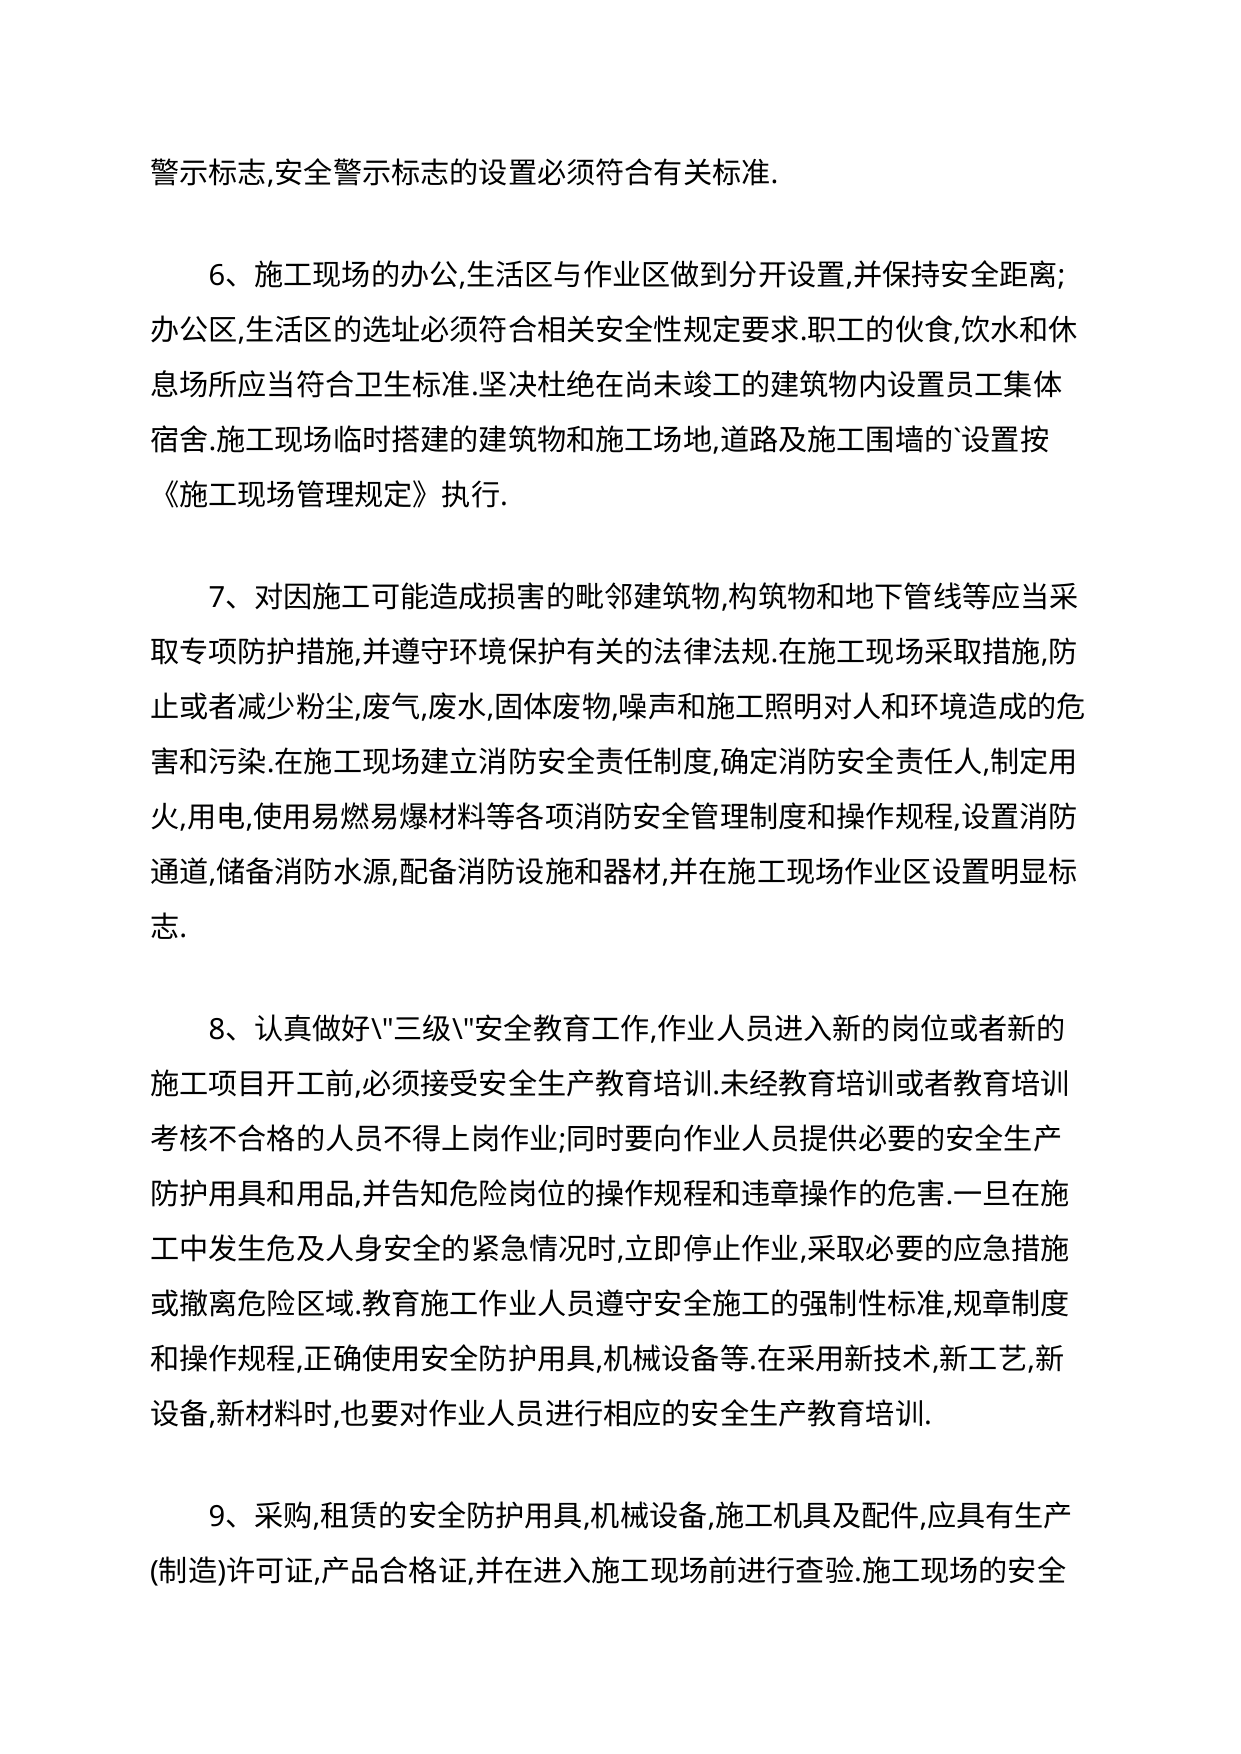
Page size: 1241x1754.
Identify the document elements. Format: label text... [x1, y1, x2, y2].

text 8、认真做好\"三级\"安全教育工作,作业人员进入新的岗位或者新的施工项目开工前,必须接受安全生产教育培训.未经教育培训或者教育培训考核不合格的人员不得上岗作业;同时要向作业人员提供必要的安全生产防护用具和用品,并告知危险岗位的操作规程和违章操作的危害.一旦在施工中发生危及人身安全的紧急情况时,立即停止作业,采取必要的应急措施或撤离危险区域.教育施工作业人员遵守安全施工的强制性标准,规章制度和操作规程,正确使用安全防护用具,机械设备等.在采用新技术,新工艺,新设备,新材料时,也要对作业人员进行相应的安全生产教育培训. [150, 1006, 1090, 1433]
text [150, 150, 1090, 192]
text 7、对因施工可能造成损害的毗邻建筑物,构筑物和地下管线等应当采取专项防护措施,并遵守环境保护有关的法律法规.在施工现场采取措施,防止或者减少粉尘,废气,废水,固体废物,噪声和施工照明对人和环境造成的危害和污染.在施工现场建立消防安全责任制度,确定消防安全责任人,制定用火,用电,使用易燃易爆材料等各项消防安全管理制度和操作规程,设置消防通道,储备消防水源,配备消防设施和器材,并在施工现场作业区设置明显标志. [150, 574, 1090, 946]
text 6、施工现场的办公,生活区与作业区做到分开设置,并保持安全距离;办公区,生活区的选址必须符合相关安全性规定要求.职工的伙食,饮水和休息场所应当符合卫生标准.坚决杜绝在尚未竣工的建筑物内设置员工集体宿舍.施工现场临时搭建的建筑物和施工场地,道路及施工围墙的`设置按《施工现场管理规定》执行. [150, 252, 1090, 514]
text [150, 1493, 1090, 1590]
